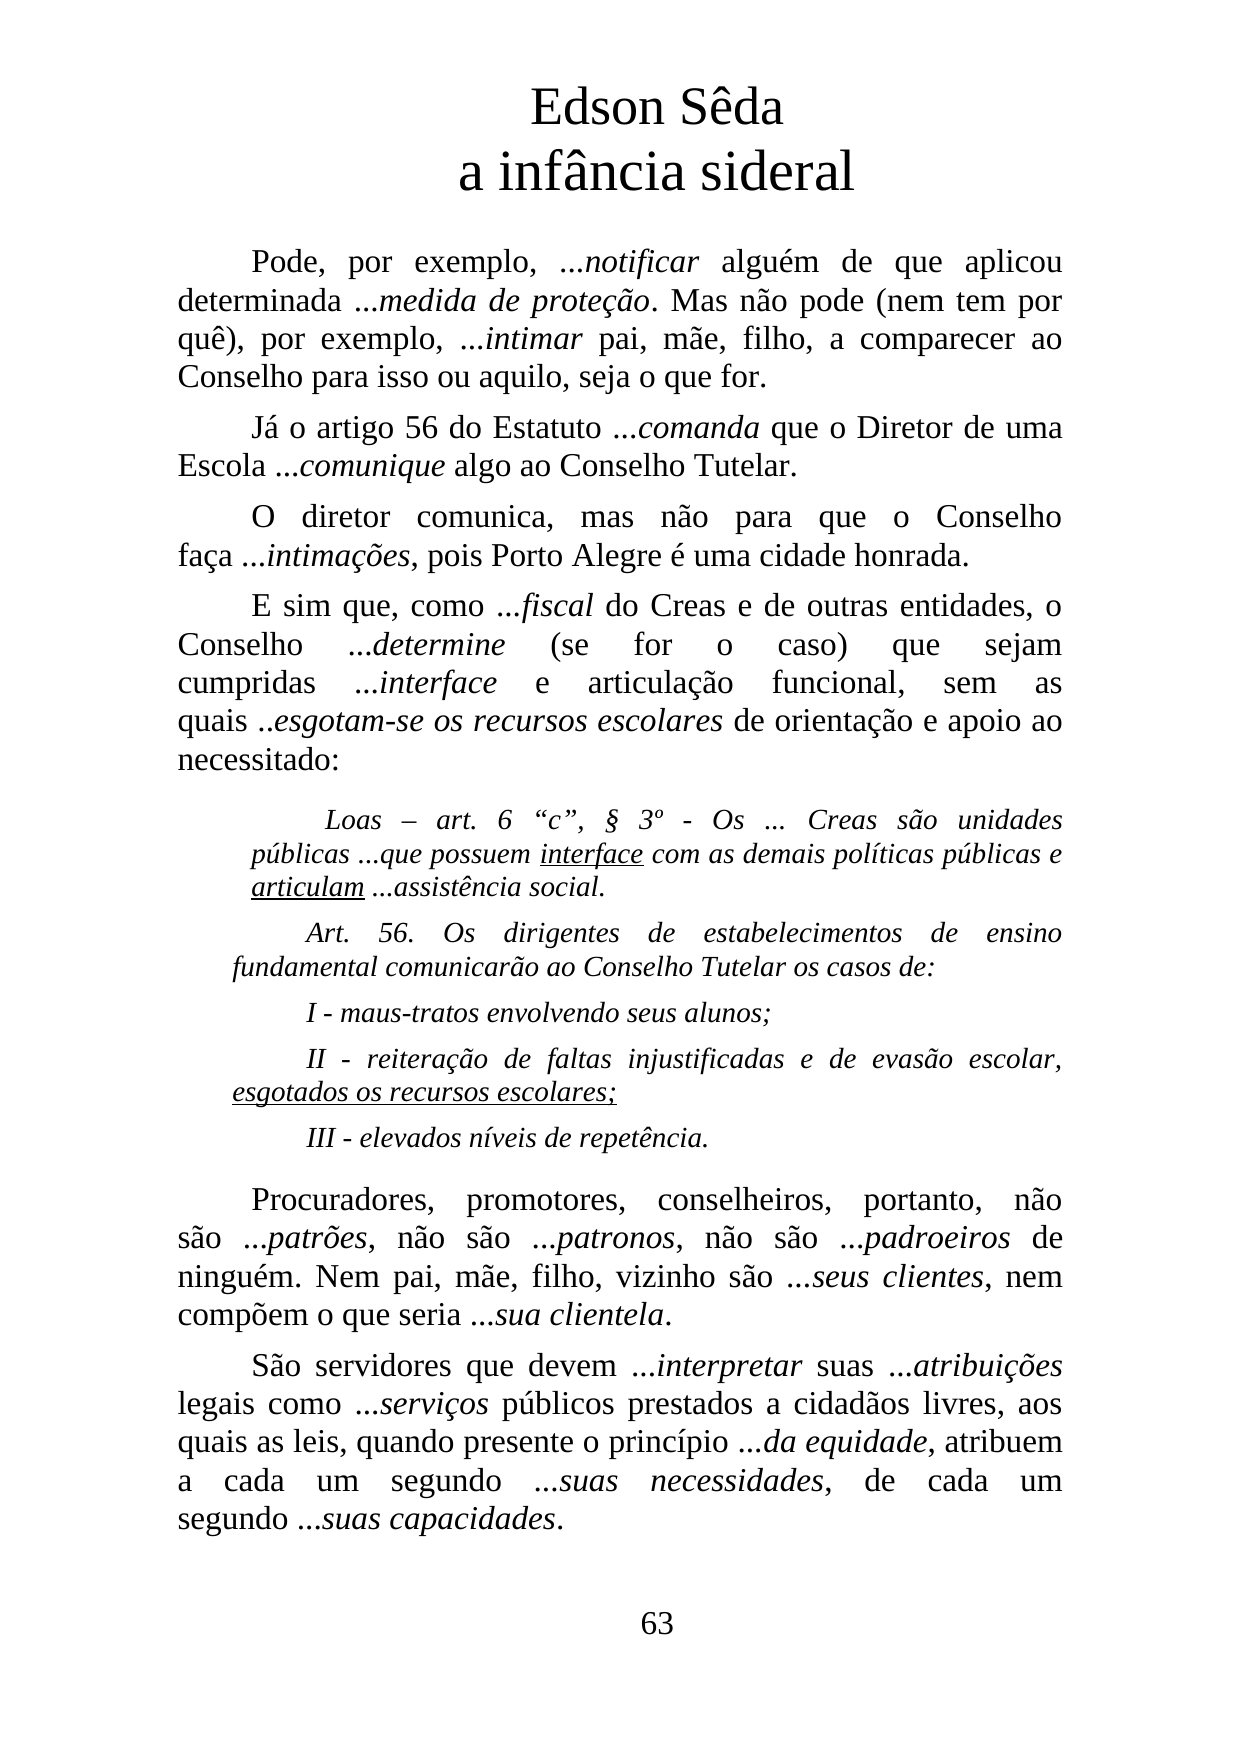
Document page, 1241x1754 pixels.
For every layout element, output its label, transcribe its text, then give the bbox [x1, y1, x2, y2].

text Pode, por exemplo, ...notificar alguém de que aplicou determinada ...medida de proteção. Mas não pode (nem tem por quê), por exemplo, ...intimar pai, mãe, filho, a comparecer ao Conselho para isso ou aquilo, seja o que for. [177, 241, 1063, 395]
text E sim que, como ...fiscal do Creas e de outras entidades, o Conselho ...determine (se for o caso) que sejam cumpridas ...interface e articulação funcional, sem as quais ..esgotam-se os recursos escolares de orientação e apoio ao necessitado: [177, 586, 1063, 777]
text Procuradores, promotores, conselheiros, portanto, não são ...patrões, não são ...patronos, não são ...padroeiros de ninguém. Nem pai, mãe, filho, vizinho são ...seus clientes, nem compõem o que seria ...sua clientela. [177, 1179, 1063, 1332]
text III - elevados níveis de repetência. [232, 1121, 1063, 1154]
text II - reiteração de faltas injustificadas e de evasão escolar, esgotados os recursos escolares; [232, 1041, 1063, 1108]
text São servidores que devem ...interpretar suas ...atribuições legais como ...serviços públicos prestados a cidadãos livres, aos quais as leis, quando presente o princípio ...da equidade, atribuem a cada um segundo ...suas necessidades, de cada um segundo ...suas capacidades. [177, 1345, 1063, 1537]
text O diretor comunica, mas não para que o Conselho faça ...intimações, pois Porto Alegre é uma cidade honrada. [177, 496, 1063, 573]
text I - maus-tratos envolvendo seus alunos; [232, 995, 1063, 1028]
text Art. 56. Os dirigentes de estabelecimentos de ensino fundamental comunicarão ao Conselho Tutelar os casos de: [232, 915, 1063, 982]
text Já o artigo 56 do Estatuto ...comanda que o Diretor de uma Escola ...comunique algo ao Conselho Tutelar. [177, 407, 1063, 484]
text Loas – art. 6 “c”, § 3º - Os ... Creas são unidades públicas ...que possuem interface com as demais políticas públicas e articulam ...assistência social. [251, 802, 1063, 903]
